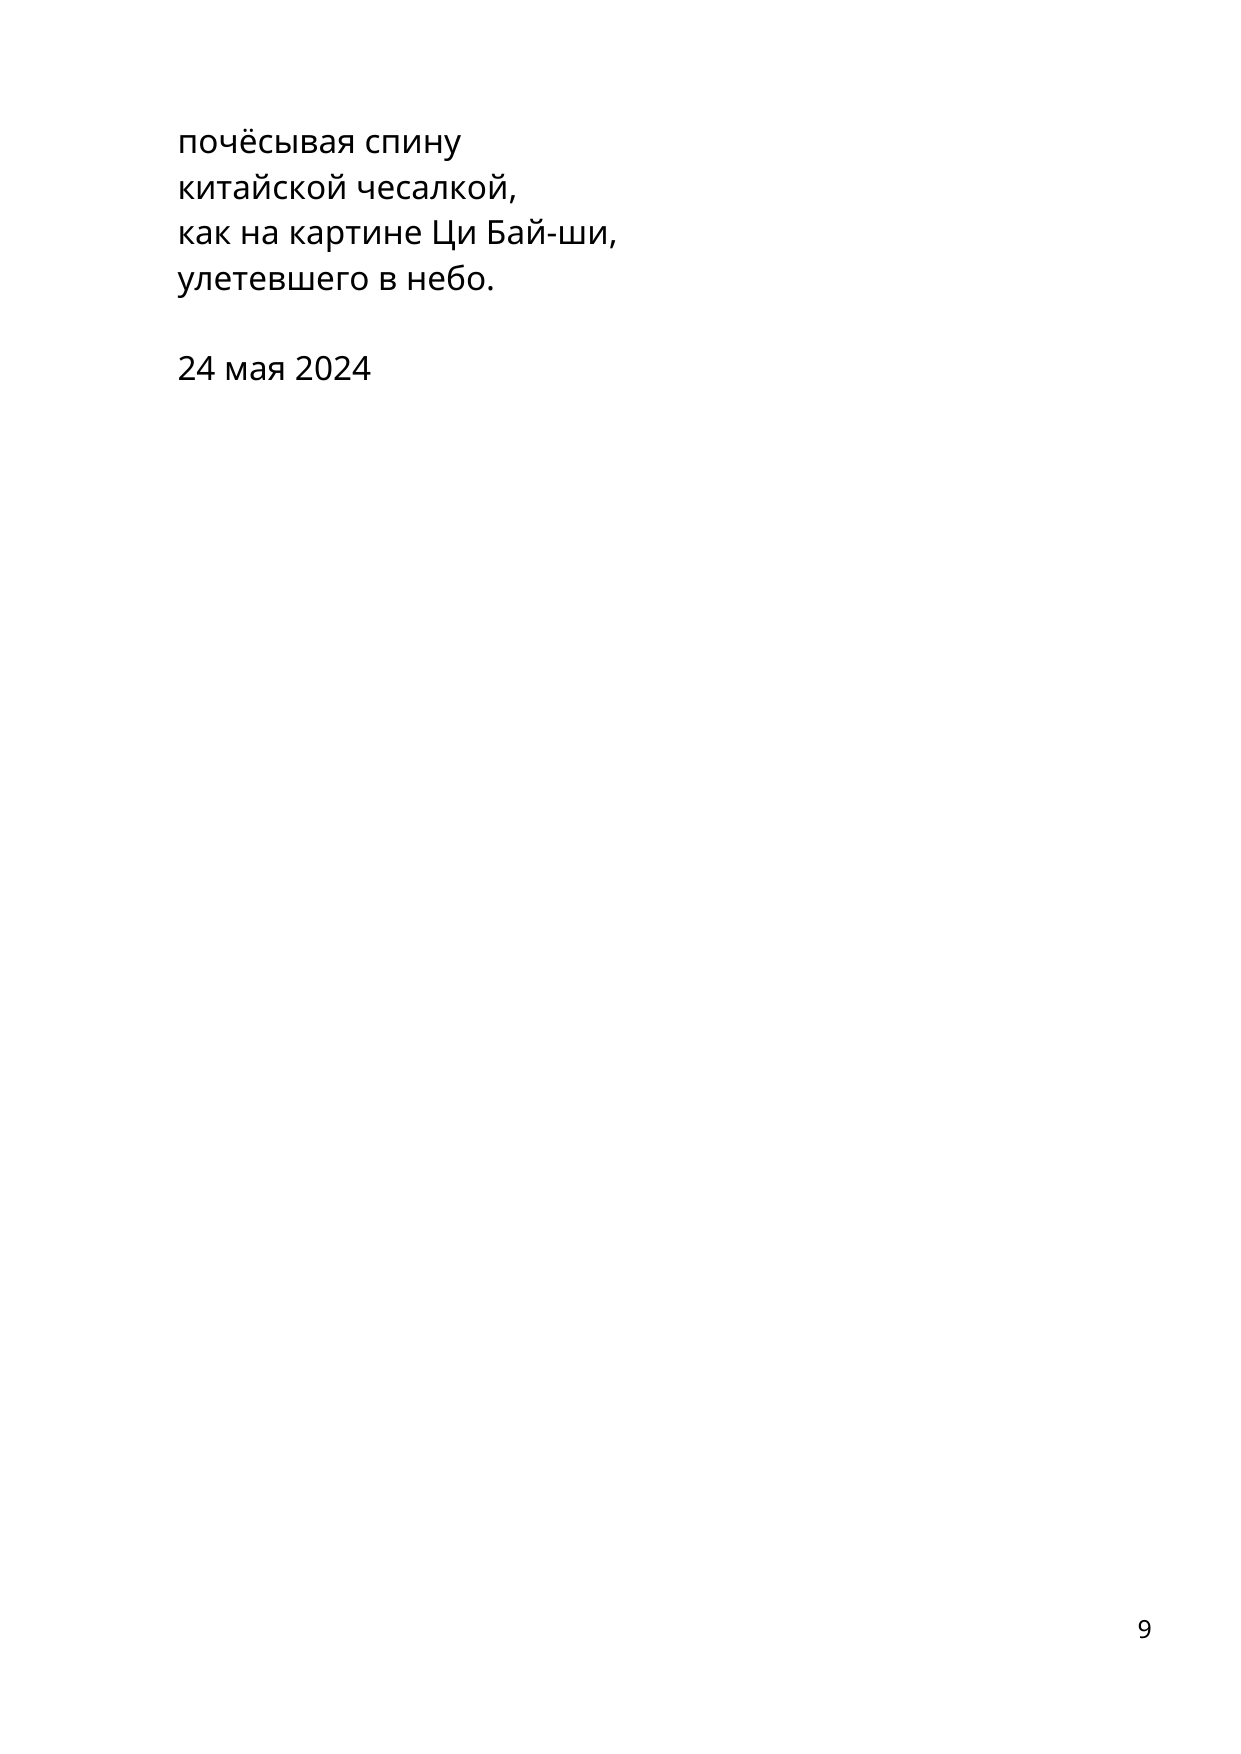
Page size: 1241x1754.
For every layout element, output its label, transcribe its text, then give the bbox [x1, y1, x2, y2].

text как на картине Ци Бай-ши, [177, 209, 1152, 254]
text 24 мая 2024 [177, 345, 1152, 391]
text почёсывая спину [177, 118, 1152, 163]
text улетевшего в небо. [177, 254, 1152, 300]
text китайской чесалкой, [177, 163, 1152, 209]
